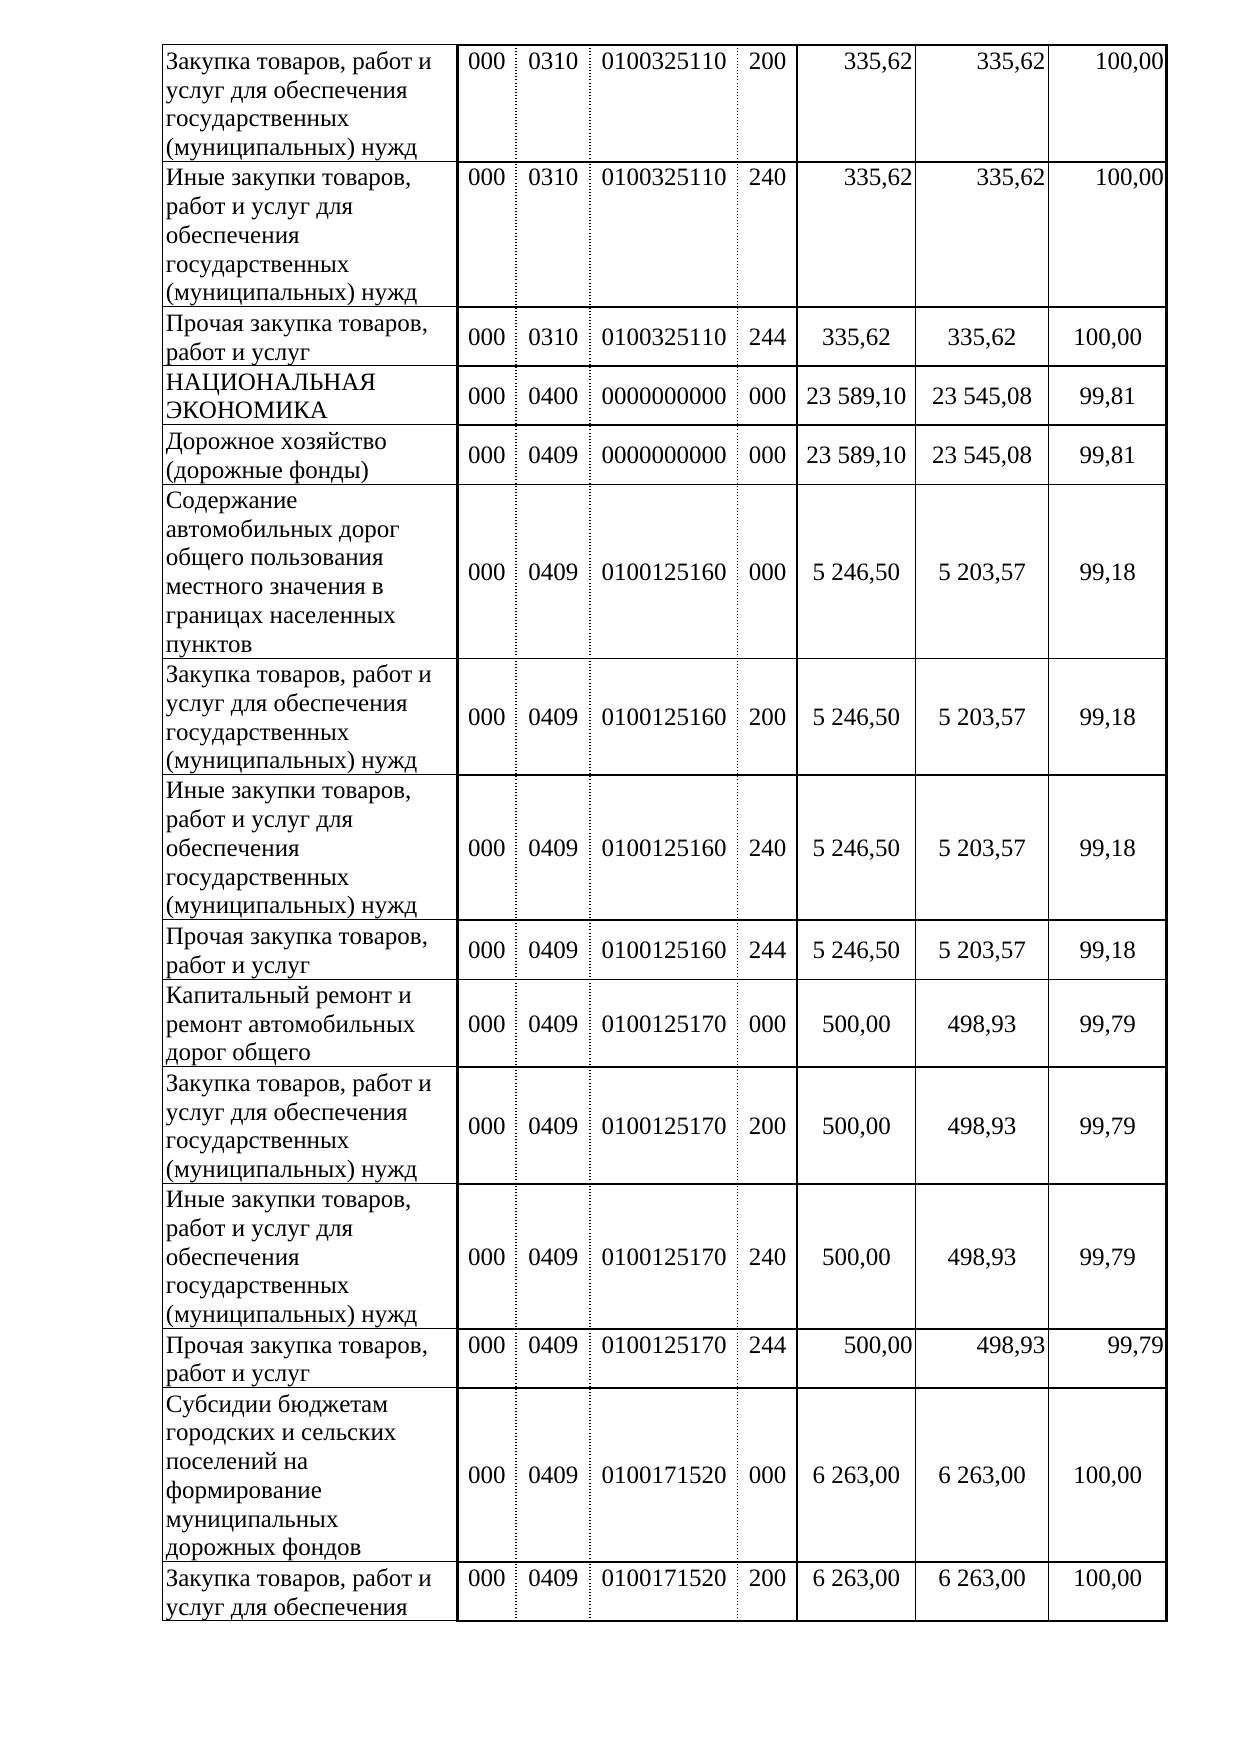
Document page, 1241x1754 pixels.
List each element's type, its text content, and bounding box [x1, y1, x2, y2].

table_cell 000 [738, 1389, 796, 1561]
table_cell 000 [459, 46, 516, 161]
table_cell Прочая закупка товаров, работ и услуг [163, 920, 456, 978]
table_cell 6 263,00 [798, 1563, 915, 1620]
table_cell 0000000000 [590, 426, 738, 483]
table_cell 000 [459, 163, 516, 306]
table_cell 000 [459, 1330, 516, 1387]
table_cell 99,18 [1049, 659, 1165, 774]
table_cell 335,62 [798, 308, 915, 365]
table_cell 0409 [516, 980, 590, 1066]
table_cell 0400 [516, 367, 590, 424]
table_cell Закупка товаров, работ и услуг для обеспечения государственных (муниципальных) нужд [163, 659, 456, 774]
table_cell 500,00 [798, 1068, 915, 1183]
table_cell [163, 1562, 456, 1620]
table_cell Прочая закупка товаров, работ и услуг [163, 1329, 456, 1387]
table_cell 000 [459, 980, 516, 1066]
table_cell 0100125160 [590, 921, 738, 978]
table_cell 23 545,08 [916, 426, 1048, 483]
table_cell 99,18 [1049, 485, 1165, 657]
table_cell 000 [459, 1185, 516, 1328]
table_cell 0409 [516, 1389, 590, 1561]
table_cell Дорожное хозяйство (дорожные фонды) [163, 425, 456, 483]
table_cell Иные закупки товаров, работ и услуг для обеспечения государственных (муниципальных) нужд [163, 775, 456, 919]
table_cell 000 [459, 776, 516, 919]
table_cell 000 [738, 367, 796, 424]
table_cell 000 [459, 921, 516, 978]
table_cell 5 203,57 [916, 776, 1048, 919]
table_cell 500,00 [798, 980, 915, 1066]
table_cell 6 263,00 [916, 1389, 1048, 1561]
table_cell 244 [738, 1330, 796, 1387]
table_cell 0409 [516, 1068, 590, 1183]
table_cell 0000000000 [590, 367, 738, 424]
table_cell 335,62 [798, 163, 915, 306]
table_cell 0100125160 [590, 659, 738, 774]
table_cell 99,18 [1049, 776, 1165, 919]
table_cell 500,00 [798, 1330, 915, 1387]
table_cell 0409 [516, 1330, 590, 1387]
table_cell 0100125170 [590, 1330, 738, 1387]
table_cell 335,62 [916, 163, 1048, 306]
table_cell 99,18 [1049, 921, 1165, 978]
table_cell 0409 [516, 659, 590, 774]
table_cell 5 246,50 [798, 921, 915, 978]
table_cell 0100325110 [590, 46, 738, 161]
table_cell 0100171520 [590, 1389, 738, 1561]
table_cell 240 [738, 776, 796, 919]
table_cell 23 589,10 [798, 426, 915, 483]
table_cell 5 203,57 [916, 659, 1048, 774]
table_cell 498,93 [916, 980, 1048, 1066]
table_cell 0100325110 [590, 308, 738, 365]
table_cell 0310 [516, 163, 590, 306]
table_cell 0409 [516, 485, 590, 657]
table_cell 000 [459, 1068, 516, 1183]
table_cell 000 [459, 1563, 516, 1620]
table_cell 99,79 [1049, 980, 1165, 1066]
table_cell 498,93 [916, 1068, 1048, 1183]
table_cell 500,00 [798, 1185, 915, 1328]
table_cell 0100125170 [590, 980, 738, 1066]
table_cell 000 [459, 426, 516, 483]
table_cell 0409 [516, 921, 590, 978]
table_cell 5 246,50 [798, 776, 915, 919]
table_cell 244 [738, 921, 796, 978]
table_cell 000 [459, 1389, 516, 1561]
table_cell 335,62 [798, 46, 915, 161]
table_cell Иные закупки товаров, работ и услуг для обеспечения государственных (муниципальных) нужд [163, 162, 456, 306]
table_cell 100,00 [1049, 163, 1165, 306]
table_cell 99,81 [1049, 367, 1165, 424]
table_cell 5 246,50 [798, 485, 915, 657]
table_cell Закупка товаров, работ и услуг для обеспечения государственных (муниципальных) нужд [163, 45, 456, 161]
table_cell 99,79 [1049, 1330, 1165, 1387]
table_cell 0100125170 [590, 1185, 738, 1328]
table_cell 0100125160 [590, 776, 738, 919]
table_cell 6 263,00 [798, 1389, 915, 1561]
table_cell 5 246,50 [798, 659, 915, 774]
table_cell 99,79 [1049, 1185, 1165, 1328]
table_cell 200 [738, 1068, 796, 1183]
table_cell 0409 [516, 1563, 590, 1620]
table_cell 0310 [516, 46, 590, 161]
table_cell Капитальный ремонт и ремонт автомобильных дорог общего [163, 980, 456, 1066]
table_cell 0100171520 [590, 1563, 738, 1620]
table_cell 0310 [516, 308, 590, 365]
table_cell 0100325110 [590, 163, 738, 306]
table_cell 200 [738, 1563, 796, 1620]
table_cell 200 [738, 659, 796, 774]
table_cell 498,93 [916, 1185, 1048, 1328]
table_cell 0409 [516, 1185, 590, 1328]
table_cell 5 203,57 [916, 921, 1048, 978]
table_cell 335,62 [916, 46, 1048, 161]
table_cell 5 203,57 [916, 485, 1048, 657]
table_cell 100,00 [1049, 308, 1165, 365]
table_cell Прочая закупка товаров, работ и услуг [163, 307, 456, 365]
table_cell 240 [738, 163, 796, 306]
table_cell 23 589,10 [798, 367, 915, 424]
table_cell 100,00 [1049, 1389, 1165, 1561]
table_cell 240 [738, 1185, 796, 1328]
table_cell 0100125160 [590, 485, 738, 657]
table_cell 99,79 [1049, 1068, 1165, 1183]
table_cell 99,81 [1049, 426, 1165, 483]
table_cell 498,93 [916, 1330, 1048, 1387]
table_cell Субсидии бюджетам городских и сельских поселений на формирование муниципальных дорожных фондов [163, 1388, 456, 1561]
table_cell 000 [738, 485, 796, 657]
table_cell 200 [738, 46, 796, 161]
table_cell 0100125170 [590, 1068, 738, 1183]
table_cell НАЦИОНАЛЬНАЯ ЭКОНОМИКА [163, 366, 456, 424]
table_cell 6 263,00 [916, 1563, 1048, 1620]
table_cell 0409 [516, 776, 590, 919]
table_cell 100,00 [1049, 1563, 1165, 1620]
table_cell 000 [459, 659, 516, 774]
table_cell 0409 [516, 426, 590, 483]
table_cell Закупка товаров, работ и услуг для обеспечения государственных (муниципальных) нужд [163, 1067, 456, 1183]
table_cell 244 [738, 308, 796, 365]
table_cell 23 545,08 [916, 367, 1048, 424]
table_cell 000 [459, 308, 516, 365]
table_cell 000 [738, 426, 796, 483]
table_cell 000 [459, 367, 516, 424]
table_cell 100,00 [1049, 46, 1165, 161]
table_cell 000 [459, 485, 516, 657]
table_cell Иные закупки товаров, работ и услуг для обеспечения государственных (муниципальных) нужд [163, 1184, 456, 1328]
table_cell Содержание автомобильных дорог общего пользования местного значения в границах населенных пунктов [163, 485, 456, 657]
table_cell 335,62 [916, 308, 1048, 365]
table_cell 000 [738, 980, 796, 1066]
